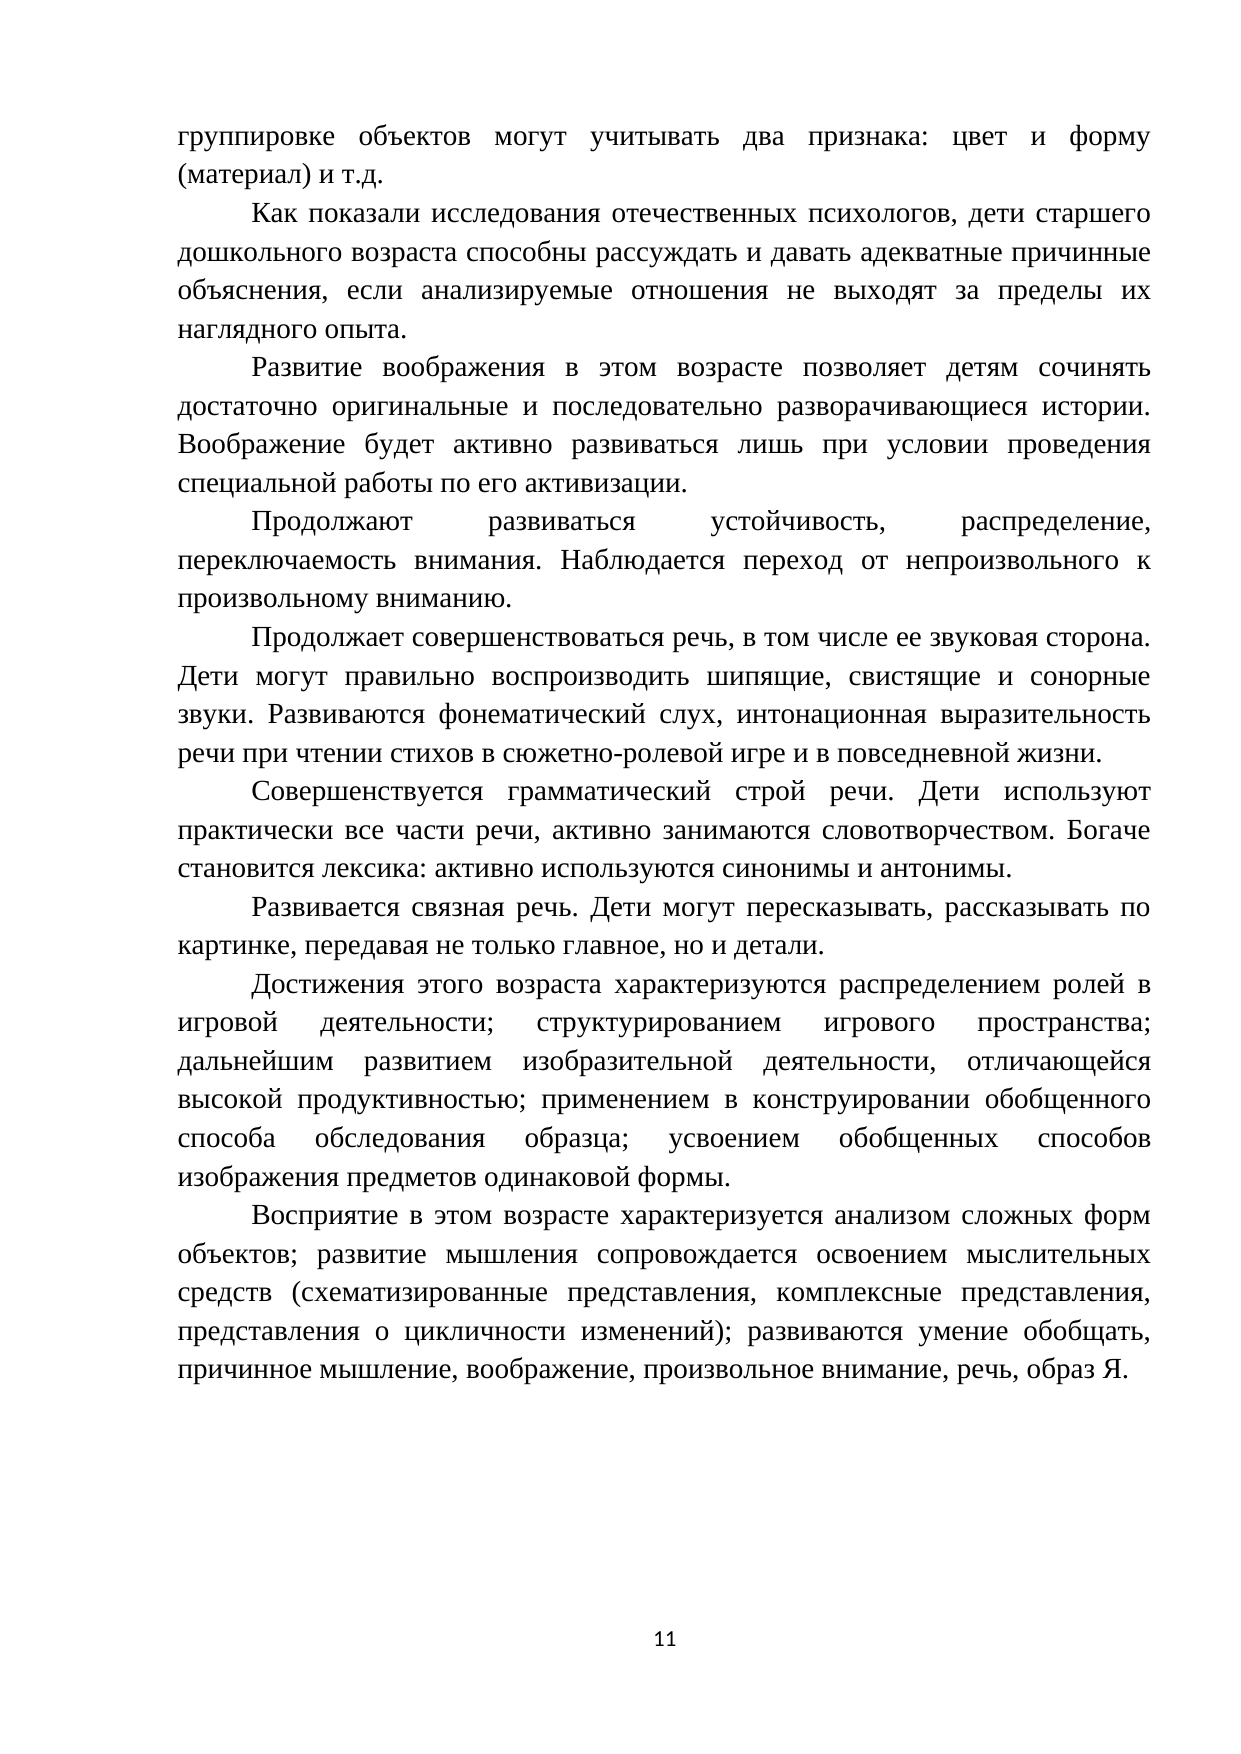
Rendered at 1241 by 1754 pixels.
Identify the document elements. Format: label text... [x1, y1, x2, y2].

text Восприятие в этом возрасте характеризуется анализом сложных форм объектов; развитие мышления сопровождается освоением мыслительных средств (схематизированные представления, комплексные представления, представления о цикличности изменений); развиваются умение обобщать, причинное мышление, воображение, произвольное внимание, речь, образ Я. [177, 1197, 1152, 1385]
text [177, 118, 1152, 190]
text Как показали исследования отечественных психологов, дети старшего дошкольного возраста способны рассуждать и давать адекватные причинные объяснения, если анализируемые отношения не выходят за пределы их наглядного опыта. [177, 195, 1152, 344]
text Совершенствуется грамматический строй речи. Дети используют практически все части речи, активно занимаются словотворчеством. Богаче становится лексика: активно используются синонимы и антонимы. [177, 773, 1152, 884]
text Развитие воображения в этом возрасте позволяет детям сочинять достаточно оригинальные и последовательно разворачивающиеся истории. Воображение будет активно развиваться лишь при условии проведения специальной работы по его активизации. [177, 349, 1152, 498]
text Продолжает совершенствоваться речь, в том числе ее звуковая сторона. Дети могут правильно воспроизводить шипящие, свистящие и сонорные звуки. Развиваются фонематический слух, интонационная выразительность речи при чтении стихов в сюжетно-ролевой игре и в повседневной жизни. [177, 619, 1152, 768]
text Продолжают развиваться устойчивость, распределение, переключаемость внимания. Наблюдается переход от непроизвольного к произвольному вниманию. [177, 503, 1152, 614]
text Достижения этого возраста характеризуются распределением ролей в игровой деятельности; структурированием игрового пространства; дальнейшим развитием изобразительной деятельности, отличающейся высокой продуктивностью; применением в конструировании обобщенного способа обследования образца; усвоением обобщенных способов изображения предметов одинаковой формы. [177, 966, 1152, 1192]
text Развивается связная речь. Дети могут пересказывать, рассказывать по картинке, передавая не только главное, но и детали. [177, 889, 1152, 961]
